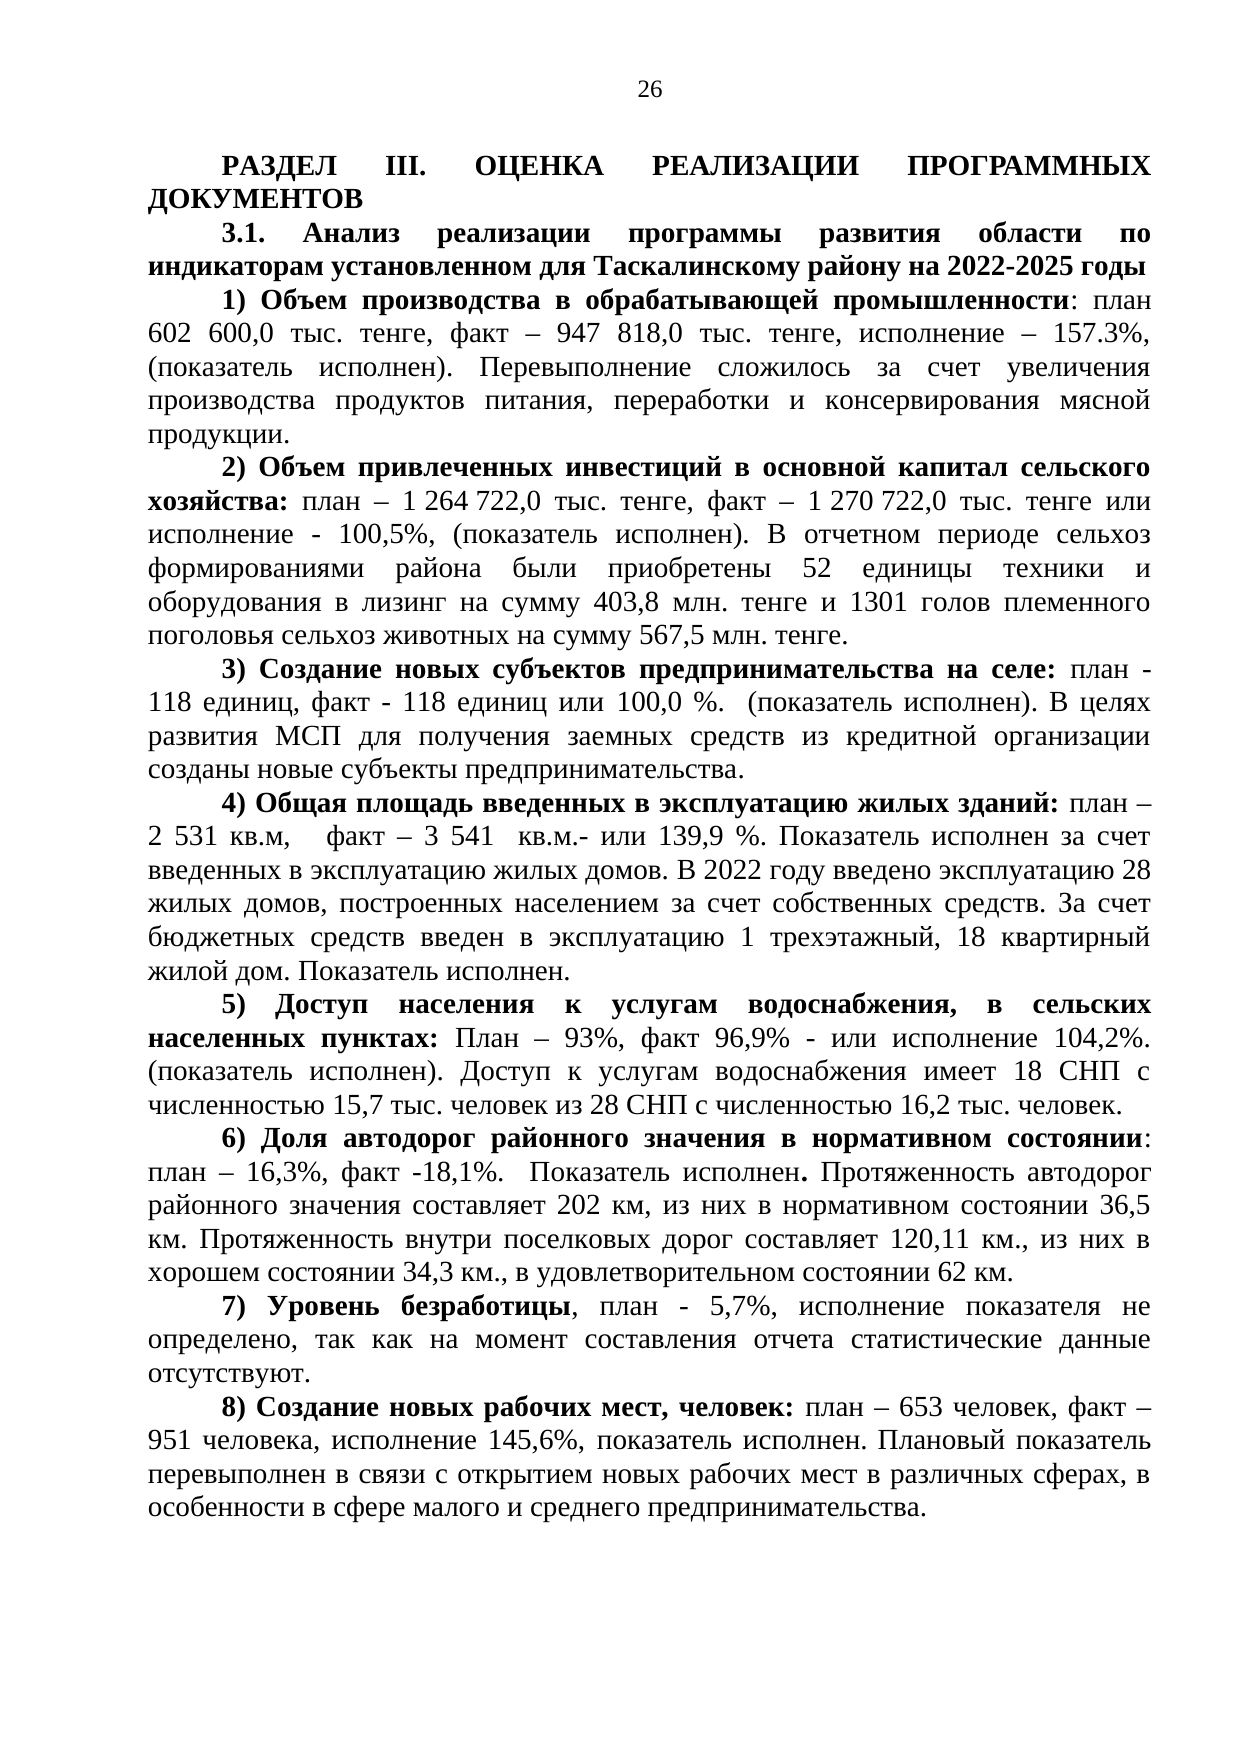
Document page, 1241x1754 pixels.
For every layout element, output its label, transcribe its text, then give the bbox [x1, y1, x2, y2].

text РАЗДЕЛ III. оценка реализации программных документов [148, 148, 1152, 215]
text 1) Объем производства в обрабатывающей промышленности: план 602 600,0 тыс. тенге, факт – 947 818,0 тыс. тенге, исполнение – 157.3%, (показатель исполнен). Перевыполнение сложилось за счет увеличения производства продуктов питания, переработки и консервирования мясной продукции. [148, 282, 1152, 449]
text 8) Создание новых рабочих мест, человек: план – 653 человек, факт – 951 человека, исполнение 145,6%, показатель исполнен. Плановый показатель перевыполнен в связи с открытием новых рабочих мест в различных сферах, в особенности в сфере малого и среднего предпринимательства. [148, 1389, 1152, 1523]
text 3.1. Анализ реализации программы развития области по индикаторам установленном для Таскалинскому району на 2022-2025 годы [148, 215, 1152, 282]
text 7) Уровень безработицы, план - 5,7%, исполнение показателя не определено, так как на момент составления отчета статистические данные отсутствуют. [148, 1288, 1152, 1389]
text 3) Создание новых субъектов предпринимательства на селе: план - 118 единиц, факт - 118 единиц или 100,0 %. (показатель исполнен). В целях развития МСП для получения заемных средств из кредитной организации созданы новые субъекты предпринимательства. [148, 651, 1152, 785]
text 4) Общая площадь введенных в эксплуатацию жилых зданий: план – 2 531 кв.м, факт – 3 541 кв.м.- или 139,9 %. Показатель исполнен за счет введенных в эксплуатацию жилых домов. В 2022 году введено эксплуатацию 28 жилых домов, построенных населением за счет собственных средств. За счет бюджетных средств введен в эксплуатацию 1 трехэтажный, 18 квартирный жилой дом. Показатель исполнен. [148, 785, 1152, 986]
text 6) Доля автодорог районного значения в нормативном состоянии: план – 16,3%, факт -18,1%. Показатель исполнен. Протяженность автодорог районного значения составляет 202 км, из них в нормативном состоянии 36,5 км. Протяженность внутри поселковых дорог составляет 120,11 км., из них в хорошем состоянии 34,3 км., в удовлетворительном состоянии 62 км. [148, 1120, 1152, 1288]
text 5) Доступ населения к услугам водоснабжения, в сельских населенных пунктах: План – 93%, факт 96,9% - или исполнение 104,2%. (показатель исполнен). Доступ к услугам водоснабжения имеет 18 СНП с численностью 15,7 тыс. человек из 28 СНП с численностью 16,2 тыс. человек. [148, 986, 1152, 1120]
text 2) Объем привлеченных инвестиций в основной капитал сельского хозяйства: план – 1 264 722,0 тыс. тенге, факт – 1 270 722,0 тыс. тенге или исполнение - 100,5%, (показатель исполнен). В отчетном периоде сельхоз формированиями района были приобретены 52 единицы техники и оборудования в лизинг на сумму 403,8 млн. тенге и 1301 голов племенного поголовья сельхоз животных на сумму 567,5 млн. тенге. [148, 449, 1152, 651]
